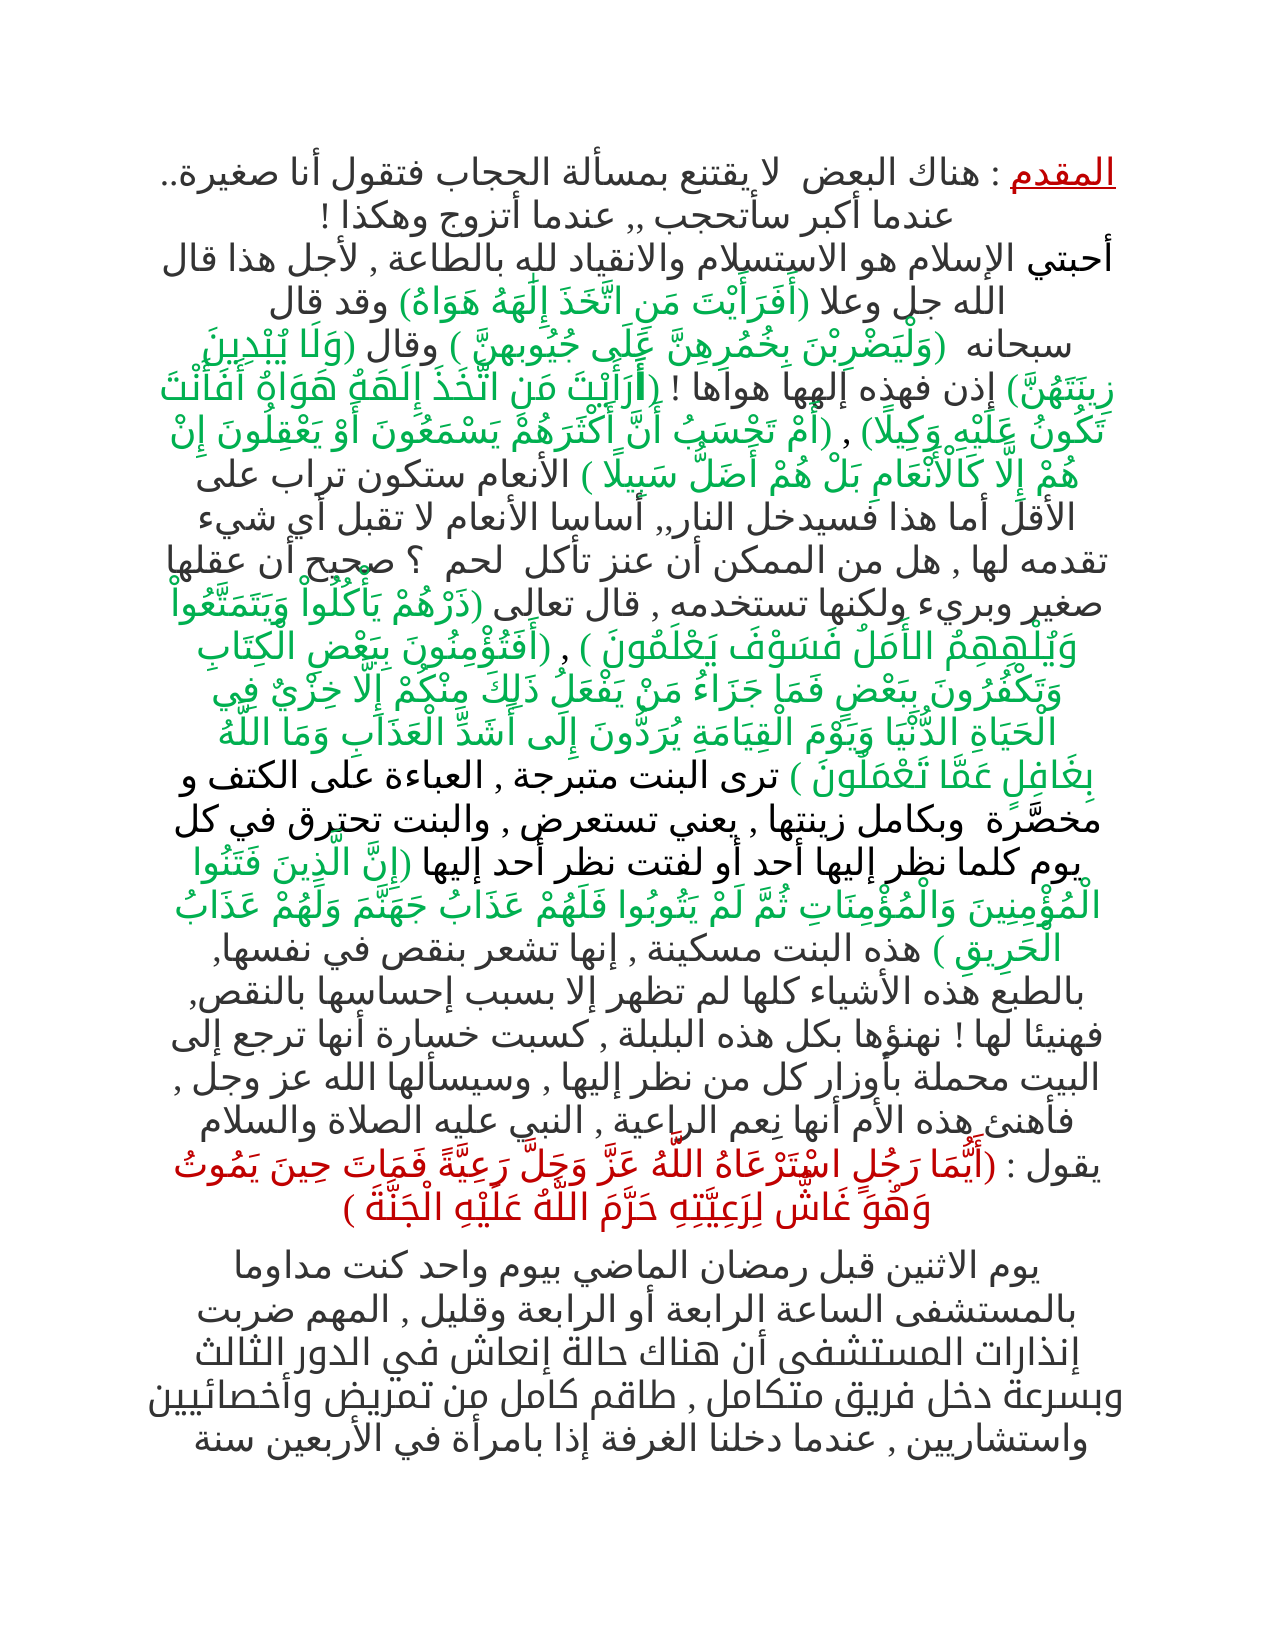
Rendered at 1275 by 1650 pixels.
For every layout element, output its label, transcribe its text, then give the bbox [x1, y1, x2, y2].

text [150, 1244, 1125, 1459]
text أحبتي الإسلام هو الاستسلام والانقياد لله بالطاعة , لأجل هذا قال الله جل وعلا (أَفَرَأَيْتَ مَنِ اتَّخَذَ إِلَٰهَهُ هَوَاهُ) وقد قال سبحانه (وَلْيَضْرِبْنَ بِخُمُرِهِنَّ عَلَى جُيُوبهنَّ ) وقال (وَلَا يُبْدِينَ زِينَتَهُنَّ) إذن فهذه إلهها هواها ! (أَرَأَيْتَ مَنِ اتَّخَذَ إِلَهَهُ هَوَاهُ أَفَأَنْتَ تَكُونُ عَلَيْهِ وَكِيلًا) , (أَمْ تَحْسَبُ أَنَّ أَكْثَرَهُمْ يَسْمَعُونَ أَوْ يَعْقِلُونَ إِنْ هُمْ إِلَّا كَالْأَنْعَامِ بَلْ هُمْ أَضَلُّ سَبِيلًا ) الأنعام ستكون تراب على الأقل أما هذا فسيدخل النار,, أساسا الأنعام لا تقبل أي شيء تقدمه لها , هل من الممكن أن عنز تأكل لحم ؟ صحيح أن عقلها صغير وبريء ولكنها تستخدمه , قال تعالى (ذَرْهُمْ يَأْكُلُواْ وَيَتَمَتَّعُواْ وَيُلْهِهِمُ الأَمَلُ فَسَوْفَ يَعْلَمُونَ ) , (أَفَتُؤْمِنُونَ بِبَعْضِ الْكِتَابِ وَتَكْفُرُونَ بِبَعْضٍ فَمَا جَزَاءُ مَنْ يَفْعَلُ ذَلِكَ مِنْكُمْ إِلَّا خِزْيٌ فِي الْحَيَاةِ الدُّنْيَا وَيَوْمَ الْقِيَامَةِ يُرَدُّونَ إِلَى أَشَدِّ الْعَذَابِ وَمَا اللَّهُ بِغَافِلٍ عَمَّا تَعْمَلُونَ ) ترى البنت متبرجة , العباءة على الكتف و مخصَّرة وبكامل زينتها , يعني تستعرض , والبنت تحترق في كل يوم كلما نظر إليها أحد أو لفتت نظر أحد إليها (إِنَّ الَّذِينَ فَتَنُوا الْمُؤْمِنِينَ وَالْمُؤْمِنَاتِ ثُمَّ لَمْ يَتُوبُوا فَلَهُمْ عَذَابُ جَهَنَّمَ وَلَهُمْ عَذَابُ الْحَرِيقِ ) هذه البنت مسكينة , إنها تشعر بنقص في نفسها, بالطبع هذه الأشياء كلها لم تظهر إلا بسبب إحساسها بالنقص, فهنيئا لها ! نهنؤها بكل هذه البلبلة , كسبت خسارة أنها ترجع إلى البيت محملة بأوزار كل من نظر إليها , وسيسألها الله عز وجل , فأهنئ هذه الأم أنها نِعم الراعية , النبي عليه الصلاة والسلام يقول : (أَيُّمَا رَجُلٍ اسْتَرْعَاهُ اللَّهُ عَزَّ وَجَلَّ رَعِيَّةً فَمَاتَ حِينَ يَمُوتُ وَهُوَ غَاشٌّ لِرَعِيَّتِهِ حَرَّمَ اللَّهُ عَلَيْهِ الْجَنَّةَ ) [150, 236, 1125, 1228]
text المقدم : هناك البعض لا يقتنع بمسألة الحجاب فتقول أنا صغيرة.. عندما أكبر سأتحجب ,, عندما أتزوج وهكذا ! [150, 150, 1125, 236]
